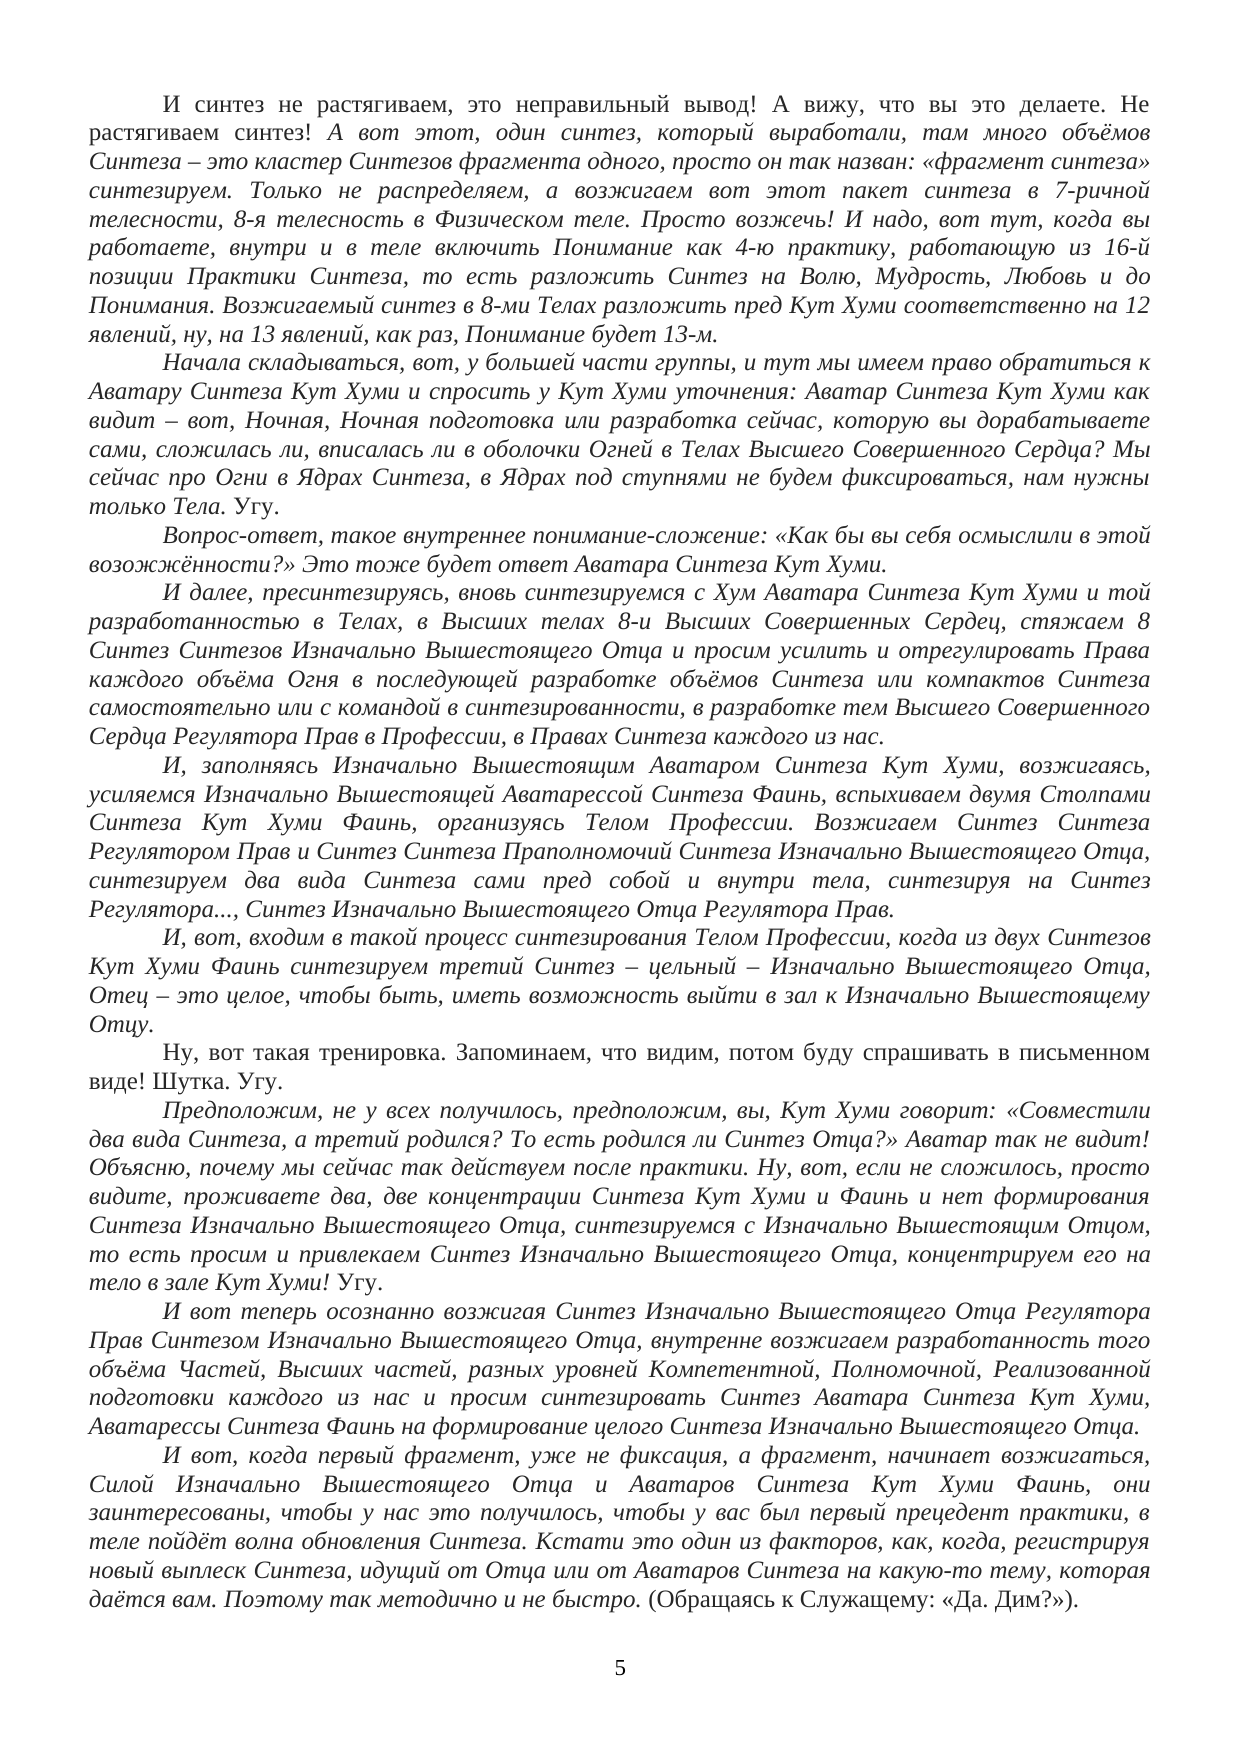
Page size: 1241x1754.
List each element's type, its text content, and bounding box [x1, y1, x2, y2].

text И вот теперь осознанно возжигая Синтез Изначально Вышестоящего Отца Регулятора Прав Синтезом Изначально Вышестоящего Отца, внутренне возжигаем разработанность того объёма Частей, Высших частей, разных уровней Компетентной, Полномочной, Реализованной подготовки каждого из нас и просим синтезировать Синтез Аватара Синтеза Кут Хуми, Аватарессы Синтеза Фаинь на формирование целого Синтеза Изначально Вышестоящего Отца. [89, 1296, 1152, 1440]
text Ну, вот такая тренировка. Запоминаем, что видим, потом буду спрашивать в письменном виде! Шутка. Угу. [89, 1037, 1152, 1095]
text И, заполняясь Изначально Вышестоящим Аватаром Синтеза Кут Хуми, возжигаясь, усиляемся Изначально Вышестоящей Аватарессой Синтеза Фаинь, вспыхиваем двумя Столпами Синтеза Кут Хуми Фаинь, организуясь Телом Профессии. Возжигаем Синтез Синтеза Регулятором Прав и Синтез Синтеза Праполномочий Синтеза Изначально Вышестоящего Отца, синтезируем два вида Синтеза сами пред собой и внутри тела, синтезируя на Синтез Регулятора..., Синтез Изначально Вышестоящего Отца Регулятора Прав. [89, 750, 1152, 922]
text И далее, пресинтезируясь, вновь синтезируемся с Хум Аватара Синтеза Кут Хуми и той разработанностью в Телах, в Высших телах 8-и Высших Совершенных Сердец, стяжаем 8 Синтез Синтезов Изначально Вышестоящего Отца и просим усилить и отрегулировать Права каждого объёма Огня в последующей разработке объёмов Синтеза или компактов Синтеза самостоятельно или с командой в синтезированности, в разработке тем Высшего Совершенного Сердца Регулятора Прав в Профессии, в Правах Синтеза каждого из нас. [89, 577, 1152, 750]
text И, вот, входим в такой процесс синтезирования Телом Профессии, когда из двух Синтезов Кут Хуми Фаинь синтезируем третий Синтез – цельный – Изначально Вышестоящего Отца, Отец – это целое, чтобы быть, иметь возможность выйти в зал к Изначально Вышестоящему Отцу. [89, 922, 1152, 1037]
text Предположим, не у всех получилось, предположим, вы, Кут Хуми говорит: «Совместили два вида Синтеза, а третий родился? То есть родился ли Синтез Отца?» Аватар так не видит! Объясню, почему мы сейчас так действуем после практики. Ну, вот, если не сложилось, просто видите, проживаете два, две концентрации Синтеза Кут Хуми и Фаинь и нет формирования Синтеза Изначально Вышестоящего Отца, синтезируемся с Изначально Вышестоящим Отцом, то есть просим и привлекаем Синтез Изначально Вышестоящего Отца, концентрируем его на тело в зале Кут Хуми! Угу. [89, 1095, 1152, 1296]
text Начала складываться, вот, у большей части группы, и тут мы имеем право обратиться к Аватару Синтеза Кут Хуми и спросить у Кут Хуми уточнения: Аватар Синтеза Кут Хуми как видит – вот, Ночная, Ночная подготовка или разработка сейчас, которую вы дорабатываете сами, сложилась ли, вписалась ли в оболочки Огней в Телах Высшего Совершенного Сердца? Мы сейчас про Огни в Ядрах Синтеза, в Ядрах под ступнями не будем фиксироваться, нам нужны только Тела. Угу. [89, 347, 1152, 520]
text И вот, когда первый фрагмент, уже не фиксация, а фрагмент, начинает возжигаться, Силой Изначально Вышестоящего Отца и Аватаров Синтеза Кут Хуми Фаинь, они заинтересованы, чтобы у нас это получилось, чтобы у вас был первый прецедент практики, в теле пойдёт волна обновления Синтеза. Кстати это один из факторов, как, когда, регистрируя новый выплеск Синтеза, идущий от Отца или от Аватаров Синтеза на какую-то тему, которая даётся вам. Поэтому так методично и не быстро. (Обращаясь к Служащему: «Да. Дим?»). [89, 1440, 1152, 1612]
text Вопрос-ответ, такое внутреннее понимание-сложение: «Как бы вы себя осмыслили в этой возожжённости?» Это тоже будет ответ Аватара Синтеза Кут Хуми. [89, 520, 1152, 577]
text И синтез не растягиваем, это неправильный вывод! А вижу, что вы это делаете. Не растягиваем синтез! А вот этот, один синтез, который выработали, там много объёмов Синтеза – это кластер Синтезов фрагмента одного, просто он так назван: «фрагмент синтеза» синтезируем. Только не распределяем, а возжигаем вот этот пакет синтеза в 7-ричной телесности, 8-я телесность в Физическом теле. Просто возжечь! И надо, вот тут, когда вы работаете, внутри и в теле включить Понимание как 4-ю практику, работающую из 16-й позиции Практики Синтеза, то есть разложить Синтез на Волю, Мудрость, Любовь и до Понимания. Возжигаемый синтез в 8-ми Телах разложить пред Кут Хуми соответственно на 12 явлений, ну, на 13 явлений, как раз, Понимание будет 13-м. [89, 89, 1152, 347]
